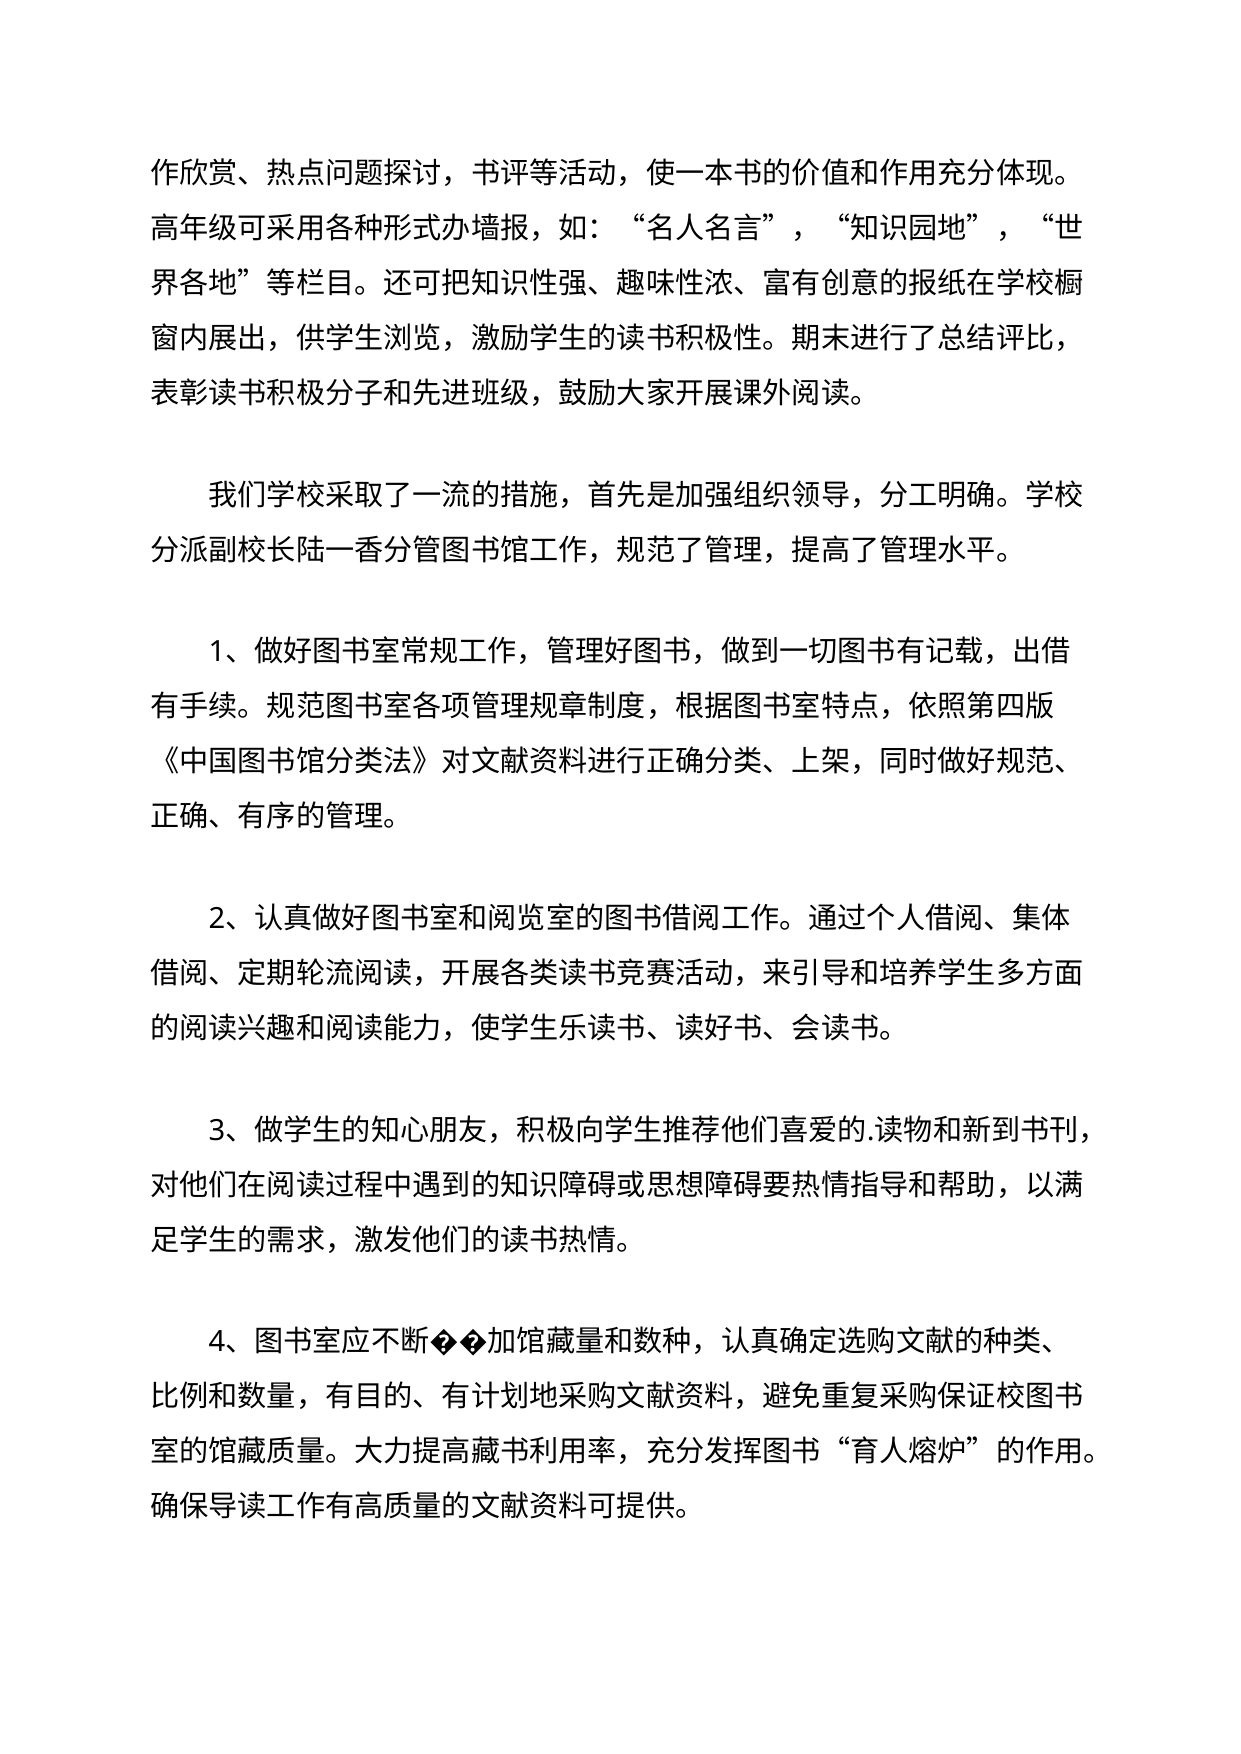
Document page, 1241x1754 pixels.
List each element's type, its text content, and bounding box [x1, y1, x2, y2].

text 3、做学生的知心朋友，积极向学生推荐他们喜爱的.读物和新到书刊，对他们在阅读过程中遇到的知识障碍或思想障碍要热情指导和帮助，以满足学生的需求，激发他们的读书热情。 [150, 1106, 1090, 1258]
text 4、图书室应不断��加馆藏量和数种，认真确定选购文献的种类、比例和数量，有目的、有计划地采购文献资料，避免重复采购保证校图书室的馆藏质量。大力提高藏书利用率，充分发挥图书“育人熔炉”的作用。确保导读工作有高质量的文献资料可提供。 [150, 1318, 1090, 1525]
text 1、做好图书室常规工作，管理好图书，做到一切图书有记载，出借有手续。规范图书室各项管理规章制度，根据图书室特点，依照第四版《中国图书馆分类法》对文献资料进行正确分类、上架，同时做好规范、正确、有序的管理。 [150, 628, 1090, 835]
text 2、认真做好图书室和阅览室的图书借阅工作。通过个人借阅、集体借阅、定期轮流阅读，开展各类读书竞赛活动，来引导和培养学生多方面的阅读兴趣和阅读能力，使学生乐读书、读好书、会读书。 [150, 894, 1090, 1047]
text 我们学校采取了一流的措施，首先是加强组织领导，分工明确。学校分派副校长陆一香分管图书馆工作，规范了管理，提高了管理水平。 [150, 471, 1090, 568]
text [150, 150, 1090, 412]
